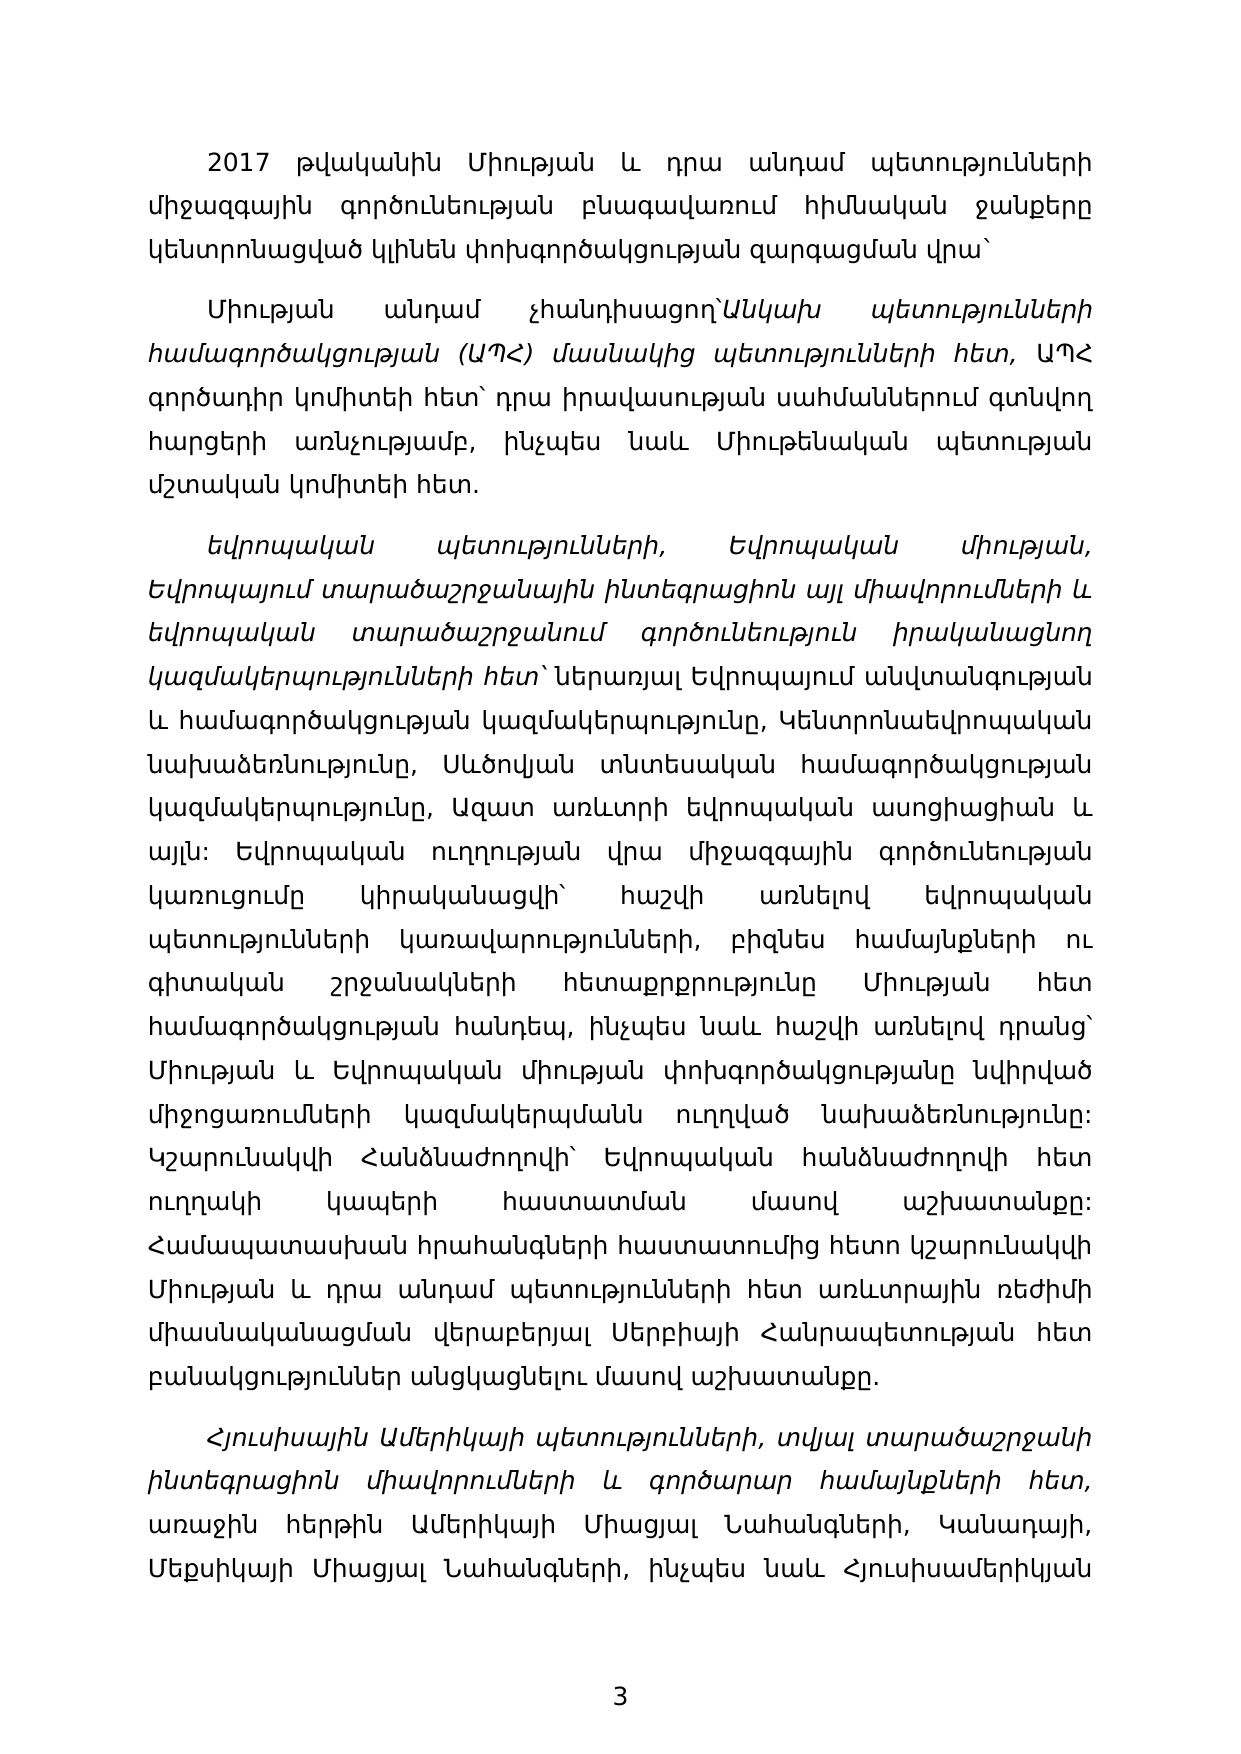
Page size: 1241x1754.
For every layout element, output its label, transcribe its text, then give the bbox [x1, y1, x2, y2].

text եվրոպական պետությունների, Եվրոպական միության, Եվրոպայում տարածաշրջանային ինտեգրացիոն այլ միավորումների և եվրոպական տարածաշրջանում գործունեություն իրականացնող կազմակերպությունների հետ՝ ներառյալ Եվրոպայում անվտանգության և համագործակցության կազմակերպությունը, Կենտրոնաեվրոպական նախաձեռնությունը, Սևծովյան տնտեսական համագործակցության կազմակերպությունը, Ազատ առևտրի եվրոպական ասոցիացիան և այլն: Եվրոպական ուղղության վրա միջազգային գործունեության կառուցումը կիրականացվի՝ հաշվի առնելով եվրոպական պետությունների կառավարությունների, բիզնես համայնքների ու գիտական շրջանակների հետաքրքրությունը Միության հետ համագործակցության հանդեպ, ինչպես նաև հաշվի առնելով դրանց՝ Միության և Եվրոպական միության փոխգործակցությանը նվիրված միջոցառումների կազմակերպմանն ուղղված նախաձեռնությունը: Կշարունակվի Հանձնաժողովի՝ Եվրոպական հանձնաժողովի հետ ուղղակի կապերի հաստատման մասով աշխատանքը: Համապատասխան հրահանգների հաստատումից հետո կշարունակվի Միության և դրա անդամ պետությունների հետ առևտրային ռեժիմի միասնականացման վերաբերյալ Սերբիայի Հանրապետության հետ բանակցություններ անցկացնելու մասով աշխատանքը. [148, 531, 1093, 1391]
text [148, 1423, 1093, 1583]
text Միության անդամ չհանդիսացող՝Անկախ պետությունների համագործակցության (ԱՊՀ) մասնակից պետությունների հետ, ԱՊՀ գործադիր կոմիտեի հետ՝ դրա իրավասության սահմաններում գտնվող հարցերի առնչությամբ, ինչպես նաև Միութենական պետության մշտական կոմիտեի հետ. [148, 296, 1093, 500]
text 2017 թվականին Միության և դրա անդամ պետությունների միջազգային գործունեության բնագավառում հիմնական ջանքերը կենտրոնացված կլինեն փոխգործակցության զարգացման վրա` [148, 148, 1093, 264]
